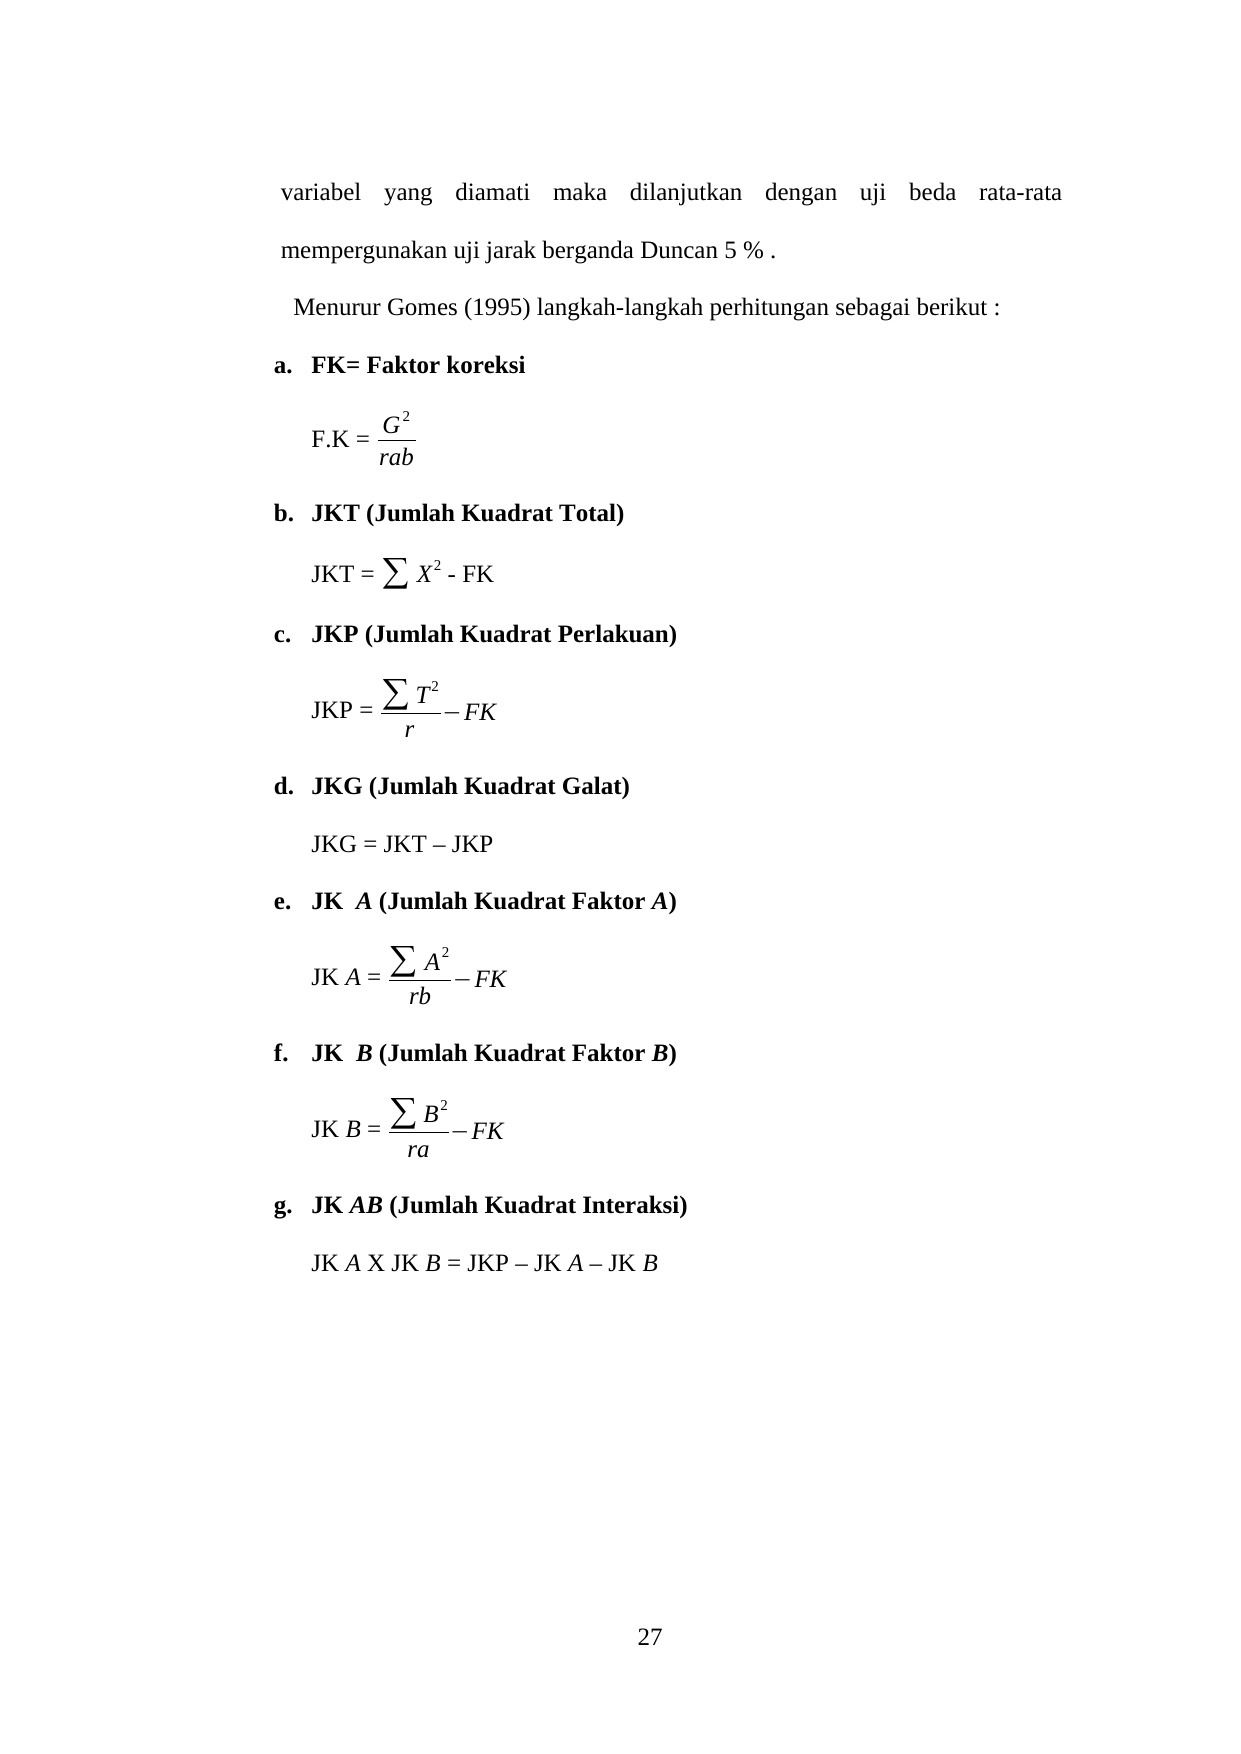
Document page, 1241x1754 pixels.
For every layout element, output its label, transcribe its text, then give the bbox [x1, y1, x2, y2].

list JK A = [311, 944, 1063, 1010]
text Menurur Gomes (1995) langkah-langkah perhitungan sebagai berikut : [236, 292, 1063, 321]
list JKG (Jumlah Kuadrat Galat) [274, 771, 1063, 800]
list JK AB (Jumlah Kuadrat Interaksi) [274, 1191, 1063, 1219]
list JK B = [311, 1096, 1063, 1162]
list FK= Faktor koreksi [274, 350, 1063, 378]
list JK A X JK B = JKP – JK A – JK B [311, 1248, 1063, 1277]
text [281, 177, 1063, 263]
list JK A (Jumlah Kuadrat Faktor A) [274, 886, 1063, 915]
list JKG = JKT – JKP [311, 829, 1063, 858]
list JKP (Jumlah Kuadrat Perlakuan) [274, 619, 1063, 648]
list JKT = - FK [311, 556, 1063, 591]
list F.K = [311, 407, 1063, 470]
list JKP = [311, 677, 1063, 743]
list JKT (Jumlah Kuadrat Total) [274, 498, 1063, 527]
list JK B (Jumlah Kuadrat Faktor B) [274, 1038, 1063, 1067]
